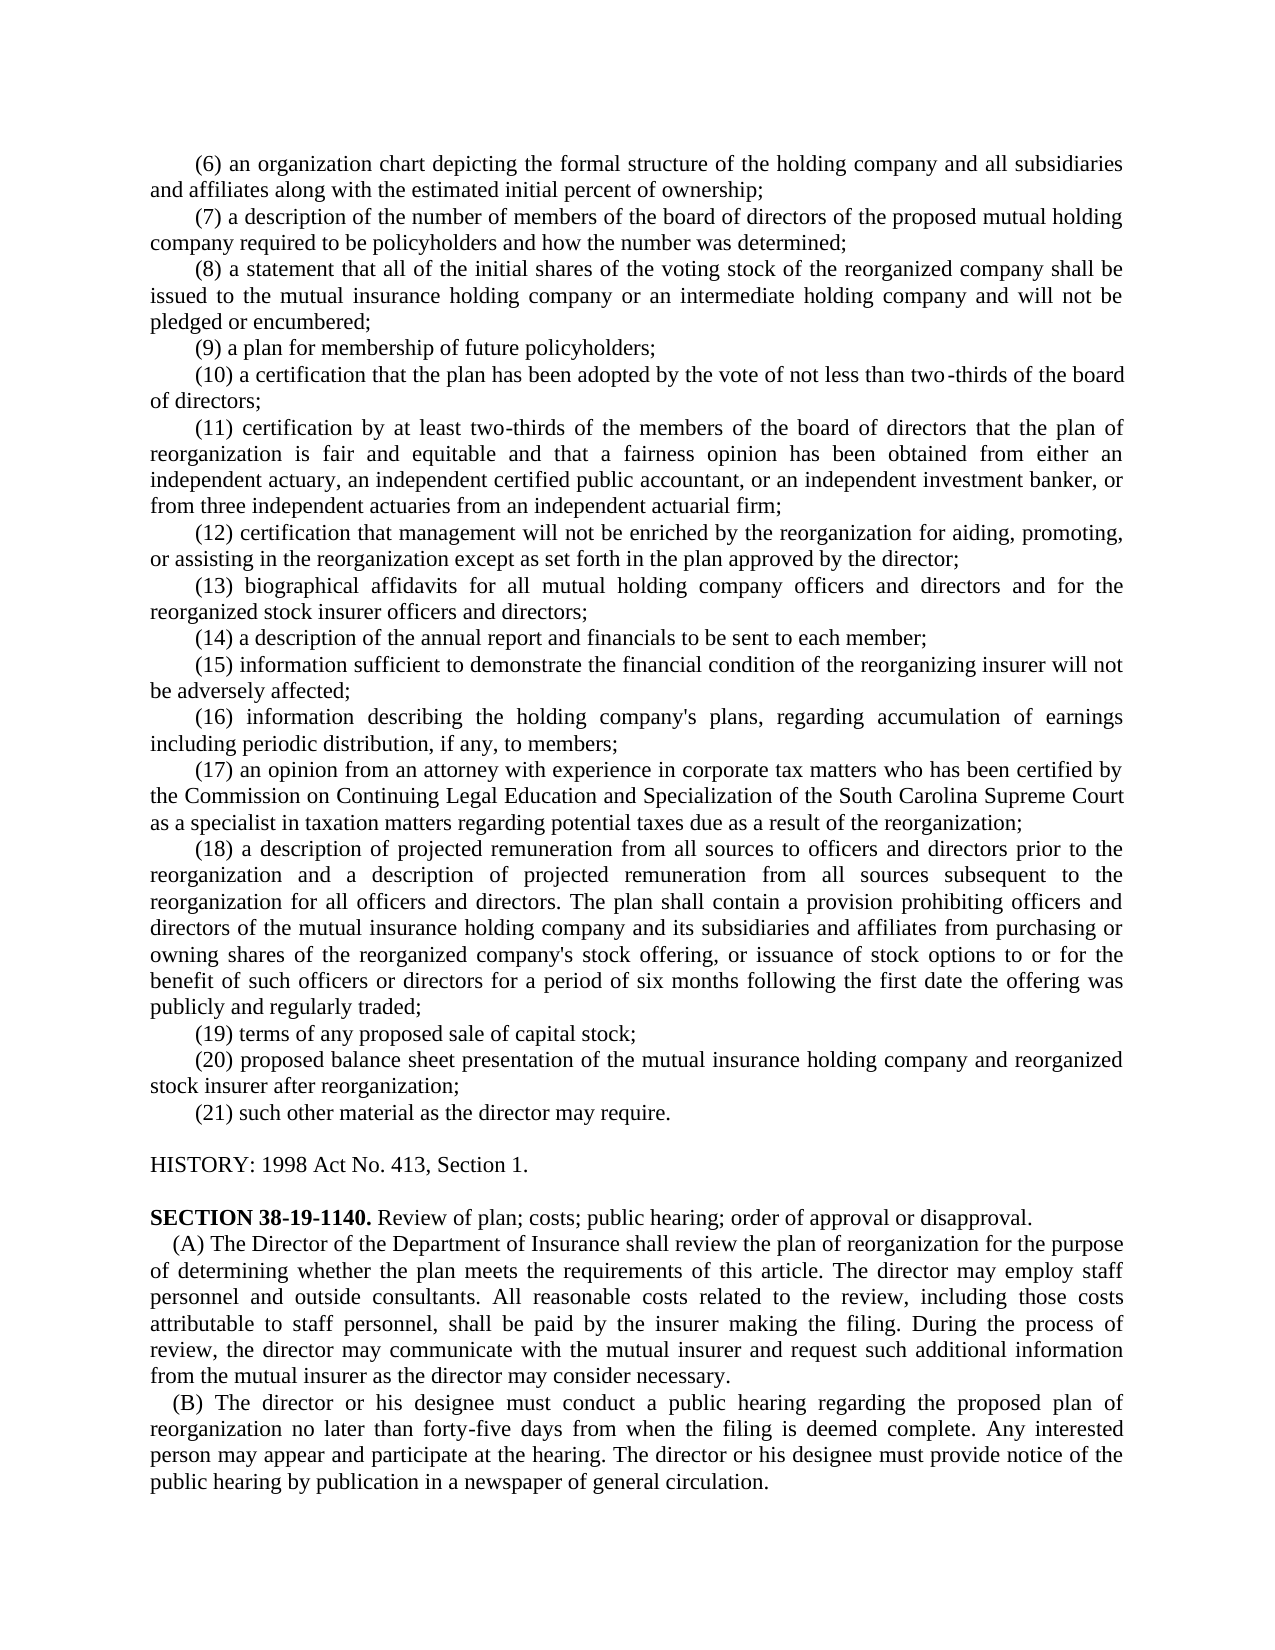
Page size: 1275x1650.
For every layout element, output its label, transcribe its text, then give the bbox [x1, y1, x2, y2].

text (16) information describing the holding company's plans, regarding accumulation of earnings including periodic distribution, if any, to members; [150, 703, 1125, 756]
text SECTION 38-19-1140. Review of plan; costs; public hearing; order of approval or disapproval. [150, 1204, 1125, 1231]
text (20) proposed balance sheet presentation of the mutual insurance holding company and reorganized stock insurer after reorganization; [150, 1046, 1125, 1099]
text (14) a description of the annual report and financials to be sent to each member; [150, 624, 1125, 651]
text (10) a certification that the plan has been adopted by the vote of not less than two-thirds of the board of directors; [150, 361, 1125, 413]
text (B) The director or his designee must conduct a public hearing regarding the proposed plan of reorganization no later than forty-five days from when the filing is deemed complete. Any interested person may appear and participate at the hearing. The director or his designee must provide notice of the public hearing by publication in a newspaper of general circulation. [150, 1389, 1125, 1494]
text (15) information sufficient to demonstrate the financial condition of the reorganizing insurer will not be adversely affected; [150, 651, 1125, 703]
text (17) an opinion from an attorney with experience in corporate tax matters who has been certified by the Commission on Continuing Legal Education and Specialization of the South Carolina Supreme Court as a specialist in taxation matters regarding potential taxes due as a result of the reorganization; [150, 756, 1125, 835]
text (13) biographical affidavits for all mutual holding company officers and directors and for the reorganized stock insurer officers and directors; [150, 572, 1125, 624]
text (9) a plan for membership of future policyholders; [150, 334, 1125, 361]
text (18) a description of projected remuneration from all sources to officers and directors prior to the reorganization and a description of projected remuneration from all sources subsequent to the reorganization for all officers and directors. The plan shall contain a provision prohibiting officers and directors of the mutual insurance holding company and its subsidiaries and affiliates from purchasing or owning shares of the reorganized company's stock offering, or issuance of stock options to or for the benefit of such officers or directors for a period of six months following the first date the offering was publicly and regularly traded; [150, 835, 1125, 1020]
text (12) certification that management will not be enriched by the reorganization for aiding, promoting, or assisting in the reorganization except as set forth in the plan approved by the director; [150, 519, 1125, 572]
text (7) a description of the number of members of the board of directors of the proposed mutual holding company required to be policyholders and how the number was determined; [150, 203, 1125, 255]
text (6) an organization chart depicting the formal structure of the holding company and all subsidiaries and affiliates along with the estimated initial percent of ownership; [150, 150, 1125, 203]
text (21) such other material as the director may require. [150, 1099, 1125, 1125]
text HISTORY: 1998 Act No. 413, Section 1. [150, 1151, 1125, 1178]
text (11) certification by at least two-thirds of the members of the board of directors that the plan of reorganization is fair and equitable and that a fairness opinion has been obtained from either an independent actuary, an independent certified public accountant, or an independent investment banker, or from three independent actuaries from an independent actuarial firm; [150, 413, 1125, 519]
text (8) a statement that all of the initial shares of the voting stock of the reorganized company shall be issued to the mutual insurance holding company or an intermediate holding company and will not be pledged or encumbered; [150, 255, 1125, 334]
text (A) The Director of the Department of Insurance shall review the plan of reorganization for the purpose of determining whether the plan meets the requirements of this article. The director may employ staff personnel and outside consultants. All reasonable costs related to the review, including those costs attributable to staff personnel, shall be paid by the insurer making the filing. During the process of review, the director may communicate with the mutual insurer and request such additional information from the mutual insurer as the director may consider necessary. [150, 1231, 1125, 1389]
text (19) terms of any proposed sale of capital stock; [150, 1020, 1125, 1046]
